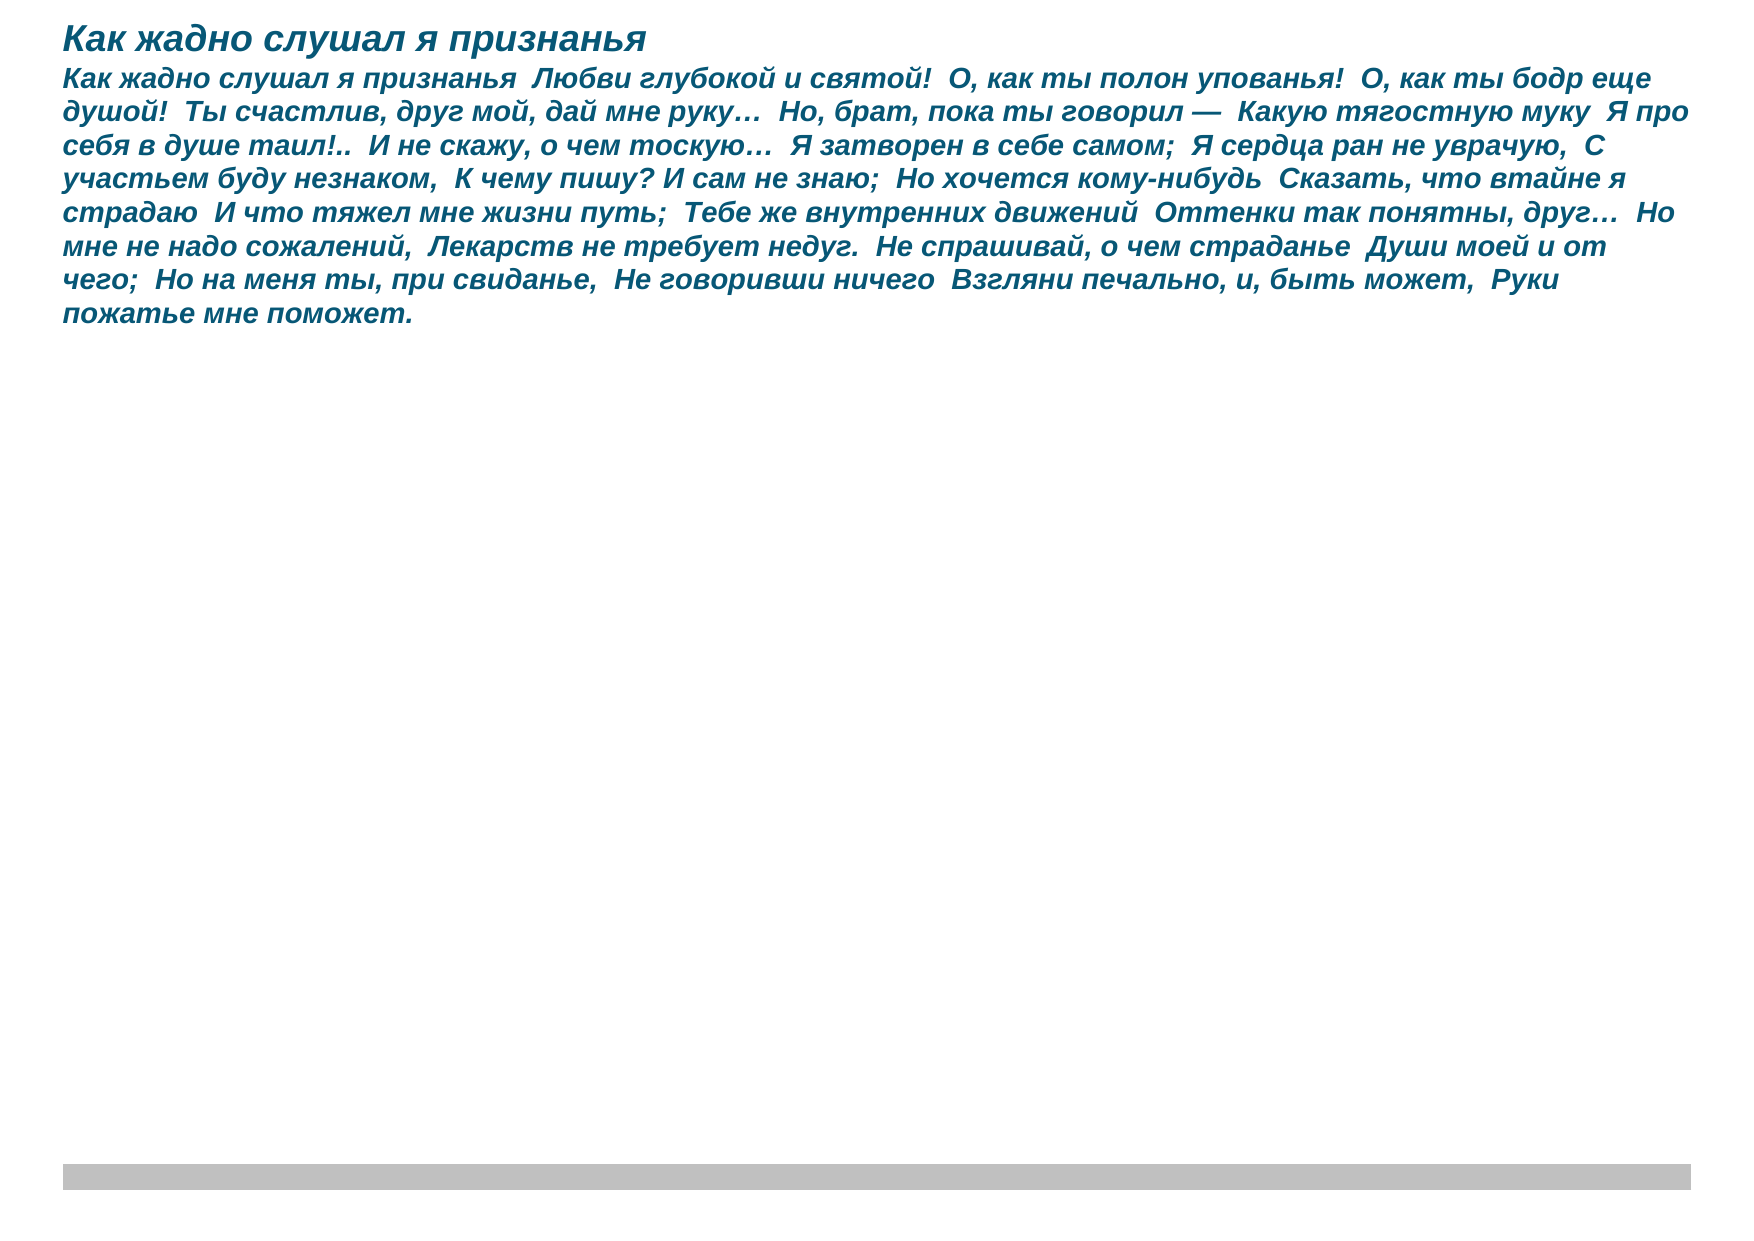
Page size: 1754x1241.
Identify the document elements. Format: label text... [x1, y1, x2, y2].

text Как жадно слушал я признанья [62, 61, 1691, 329]
subtitle Как жадно слушал я признанья [62, 17, 1691, 60]
